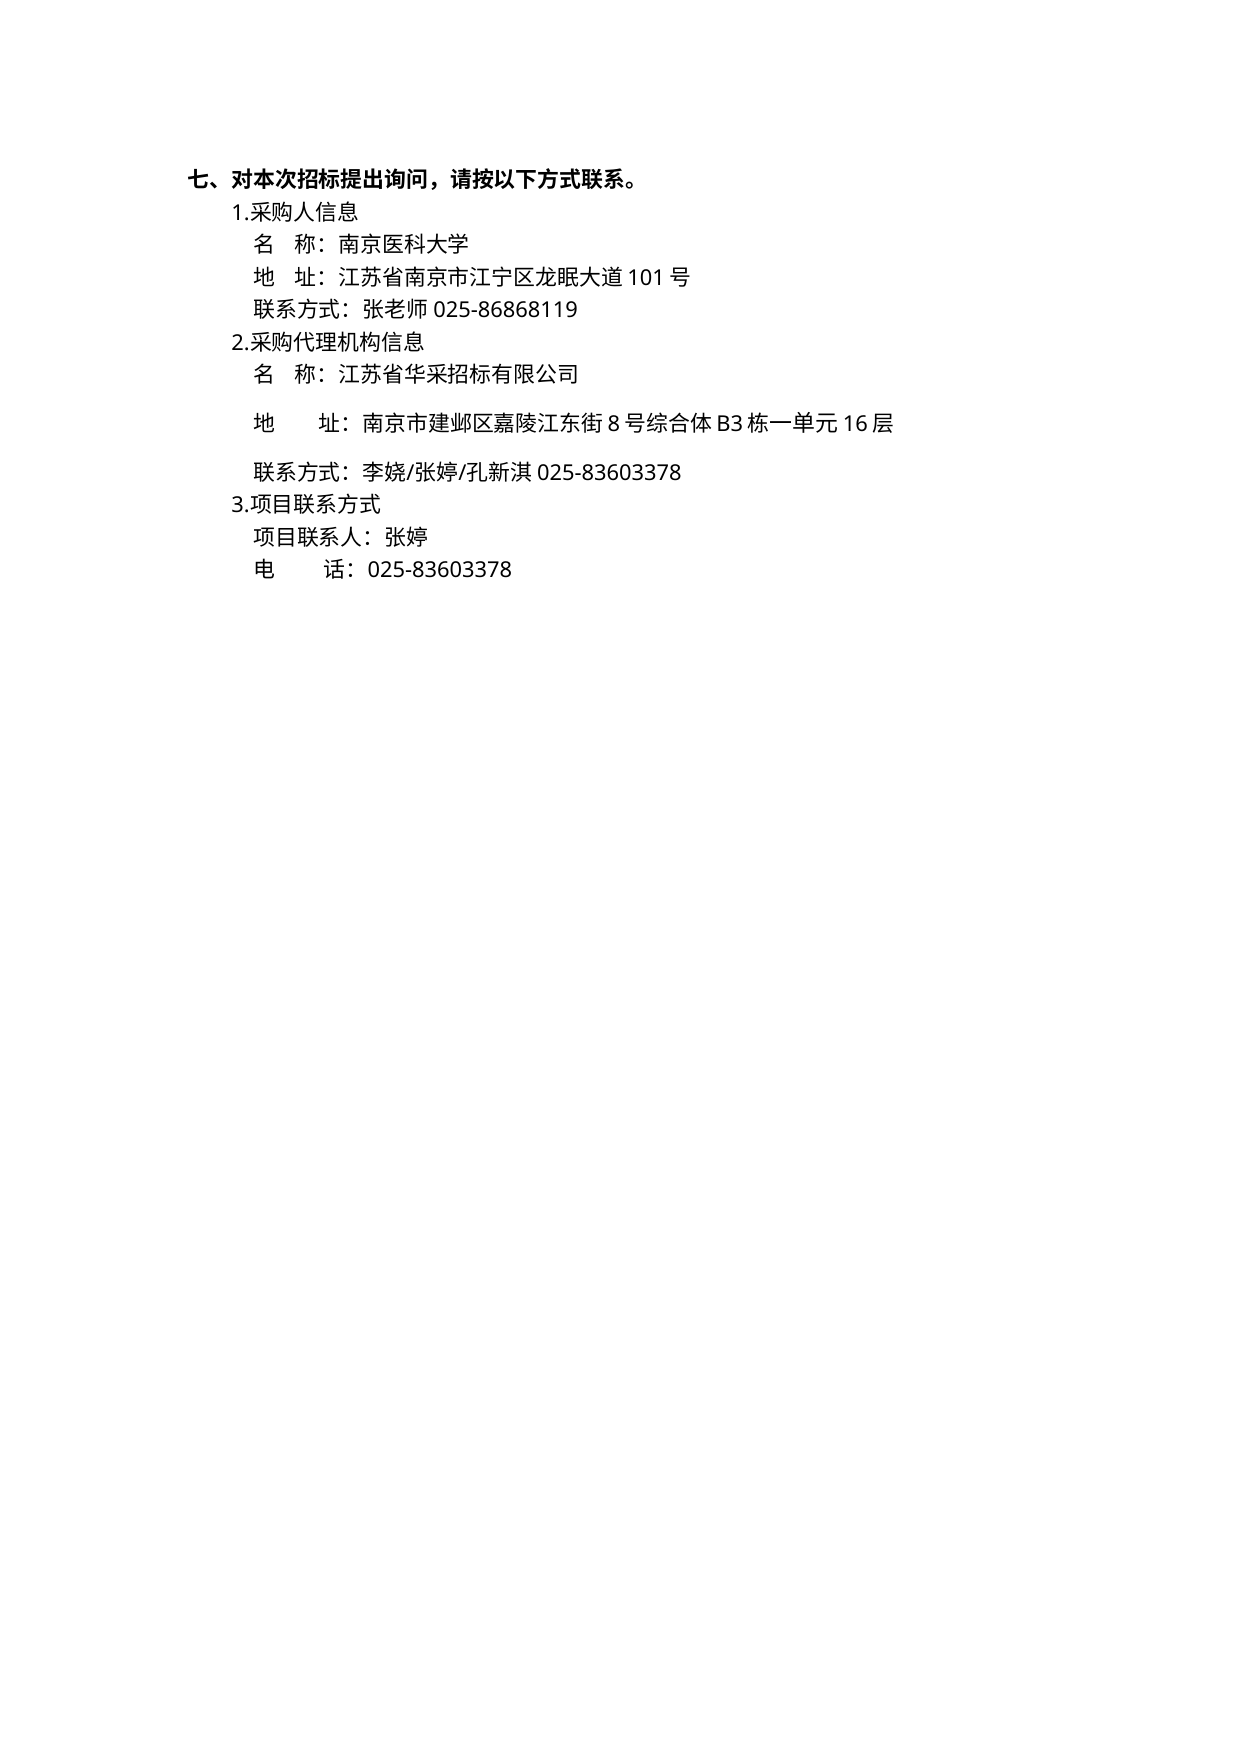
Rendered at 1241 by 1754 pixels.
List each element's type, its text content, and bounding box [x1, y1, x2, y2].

text 电 话：025-83603378 [187, 552, 1053, 584]
text 名 称：江苏省华采招标有限公司 [187, 357, 1053, 389]
text 1.采购人信息 [187, 194, 1053, 227]
text 3.项目联系方式 [187, 487, 1053, 519]
text 联系方式：张老师 025-86868119 [187, 292, 1053, 324]
text 名 称：南京医科大学 [187, 227, 1053, 259]
text 联系方式：李娆/张婷/孔新淇 025-83603378 [187, 454, 1053, 487]
text 七、对本次招标提出询问，请按以下方式联系。 [187, 162, 1053, 194]
text 2.采购代理机构信息 [187, 324, 1053, 357]
text 项目联系人：张婷 [187, 519, 1053, 552]
text 地 址：江苏省南京市江宁区龙眠大道101号 [187, 259, 1053, 292]
text 地 址：南京市建邺区嘉陵江东街8号综合体B3栋一单元16层 [187, 389, 1053, 454]
